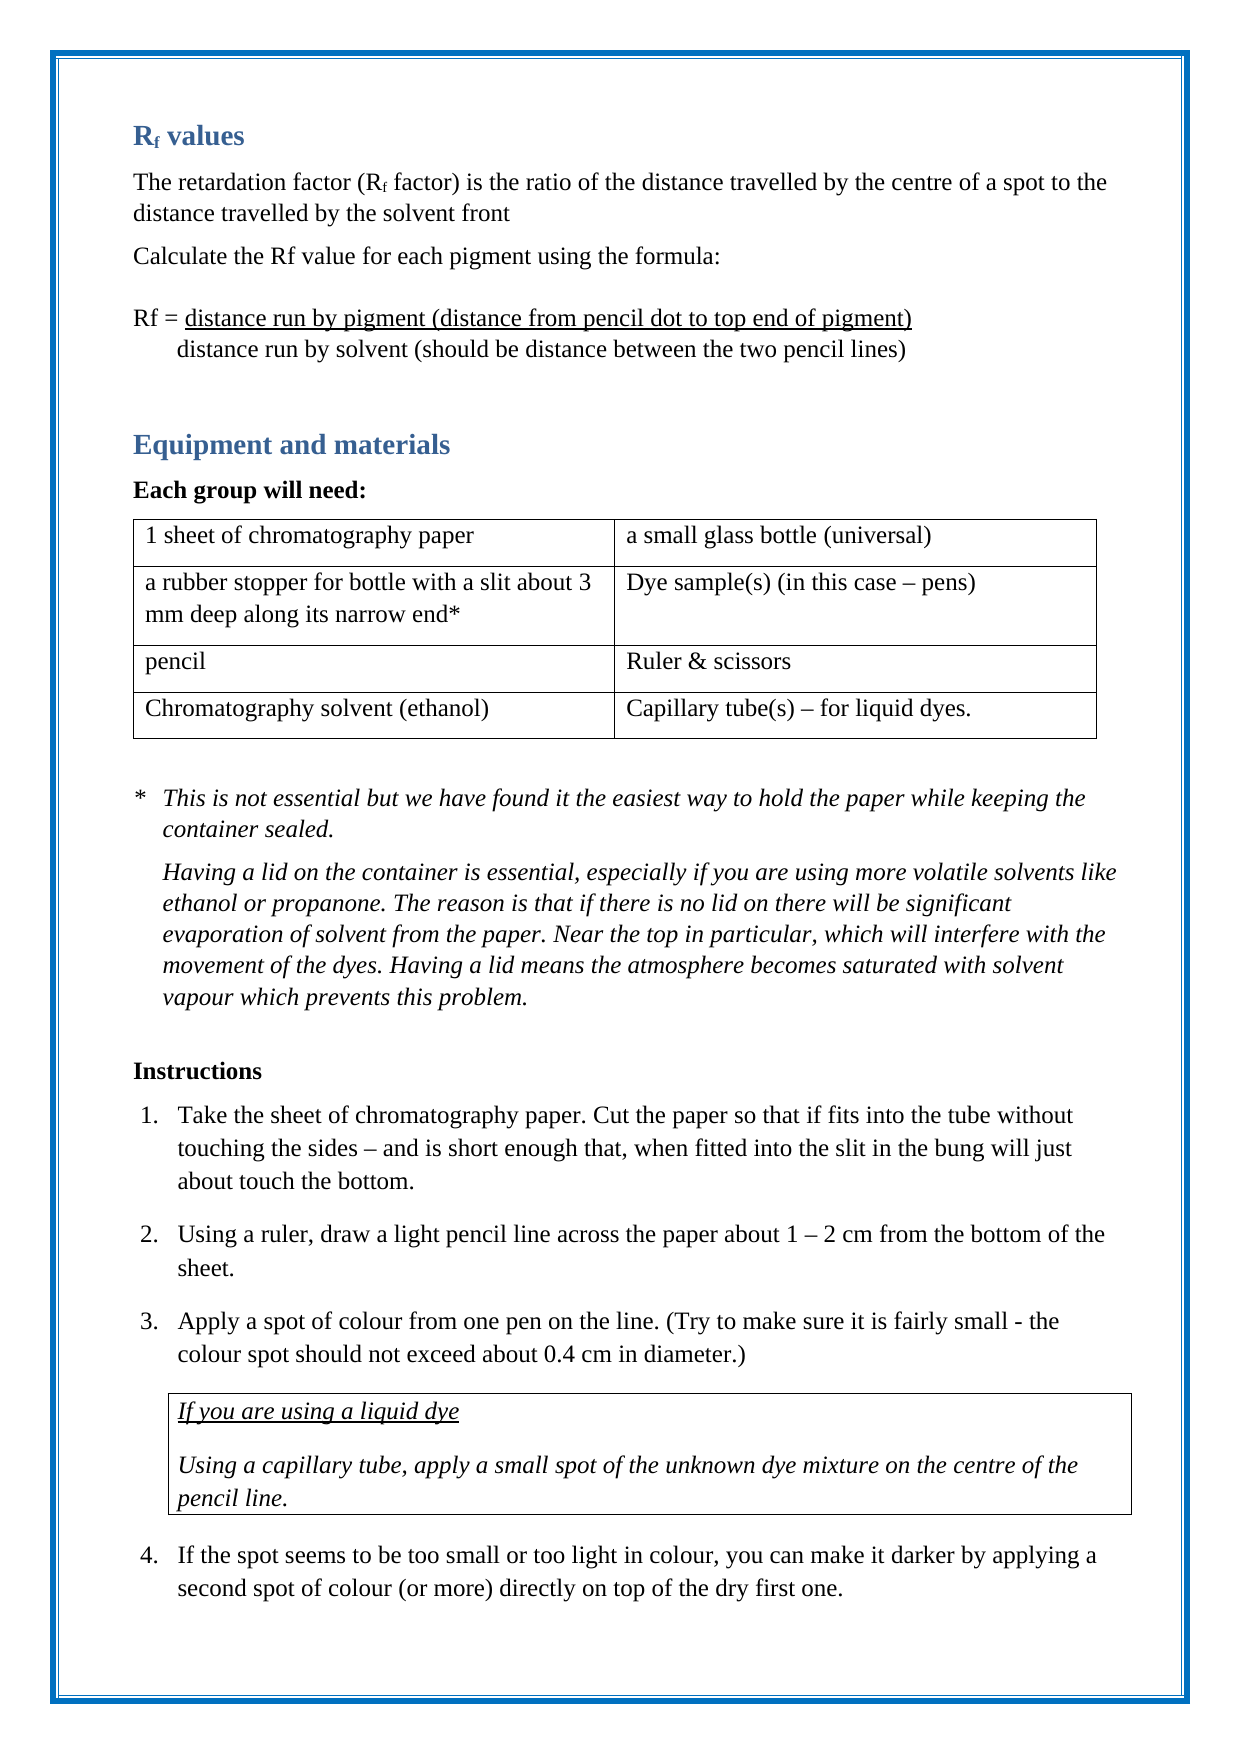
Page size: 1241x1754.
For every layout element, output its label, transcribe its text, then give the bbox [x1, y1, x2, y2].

table_cell Capillary tube(s) – for liquid dyes. [615, 693, 1096, 738]
table_cell Ruler & scissors [615, 646, 1096, 692]
list If you are using a liquid dye [169, 1394, 1131, 1425]
list Using a capillary tube, apply a small spot of the unknown dye mixture on the centre of the pencil line. [169, 1447, 1131, 1514]
table_cell Chromatography solvent (ethanol) [134, 693, 614, 738]
table_cell a rubber stopper for bottle with a slit about 3 mm deep along its narrow end* [134, 567, 614, 645]
text Having a lid on the container is essential, especially if you are using more volatile solvents like ethanol or propanone. The reason is that if there is no lid on there will be significant evaporation of solvent from the paper. Near the top in particular, which will interfere with the movement of the dyes. Having a lid means the atmosphere becomes saturated with solvent vapour which prevents this problem. [162, 857, 1122, 1010]
table_header a small glass bottle (universal) [615, 520, 1096, 566]
text Instructions [133, 1025, 1122, 1085]
subtitle Equipment and materials [133, 427, 1122, 460]
text The retardation factor (Rf factor) is the ratio of the distance travelled by the centre of a spot to the distance travelled by the solvent front [133, 167, 1122, 227]
subtitle Rf values [133, 118, 1122, 152]
table_cell Dye sample(s) (in this case – pens) [615, 567, 1096, 645]
list Apply a spot of colour from one pen on the line. (Try to make sure it is fairly small - the colour spot should not exceed about 0.4 cm in diameter.) [140, 1306, 1122, 1368]
list If the spot seems to be too small or too light in colour, you can make it darker by applying a second spot of colour (or more) directly on top of the dry first one. [140, 1540, 1122, 1602]
list Using a ruler, draw a light pencil line across the paper about 1 – 2 cm from the bottom of the sheet. [140, 1219, 1122, 1281]
text Calculate the Rf value for each pigment using the formula: Rf = distance run by pigment (distance from pencil dot to top end of pigment) distance run by solvent (should be distance between the two pencil lines) [133, 241, 1122, 363]
table_header 1 sheet of chromatography paper [134, 520, 614, 566]
list Take the sheet of chromatography paper. Cut the paper so that if fits into the tube without touching the sides – and is short enough that, when fitted into the slit in the bung will just about touch the bottom. [140, 1100, 1122, 1194]
text * This is not essential but we have found it the easiest way to hold the paper while keeping the container sealed. [133, 783, 1122, 843]
table_cell pencil [134, 646, 614, 692]
text Each group will need: [133, 475, 1122, 504]
